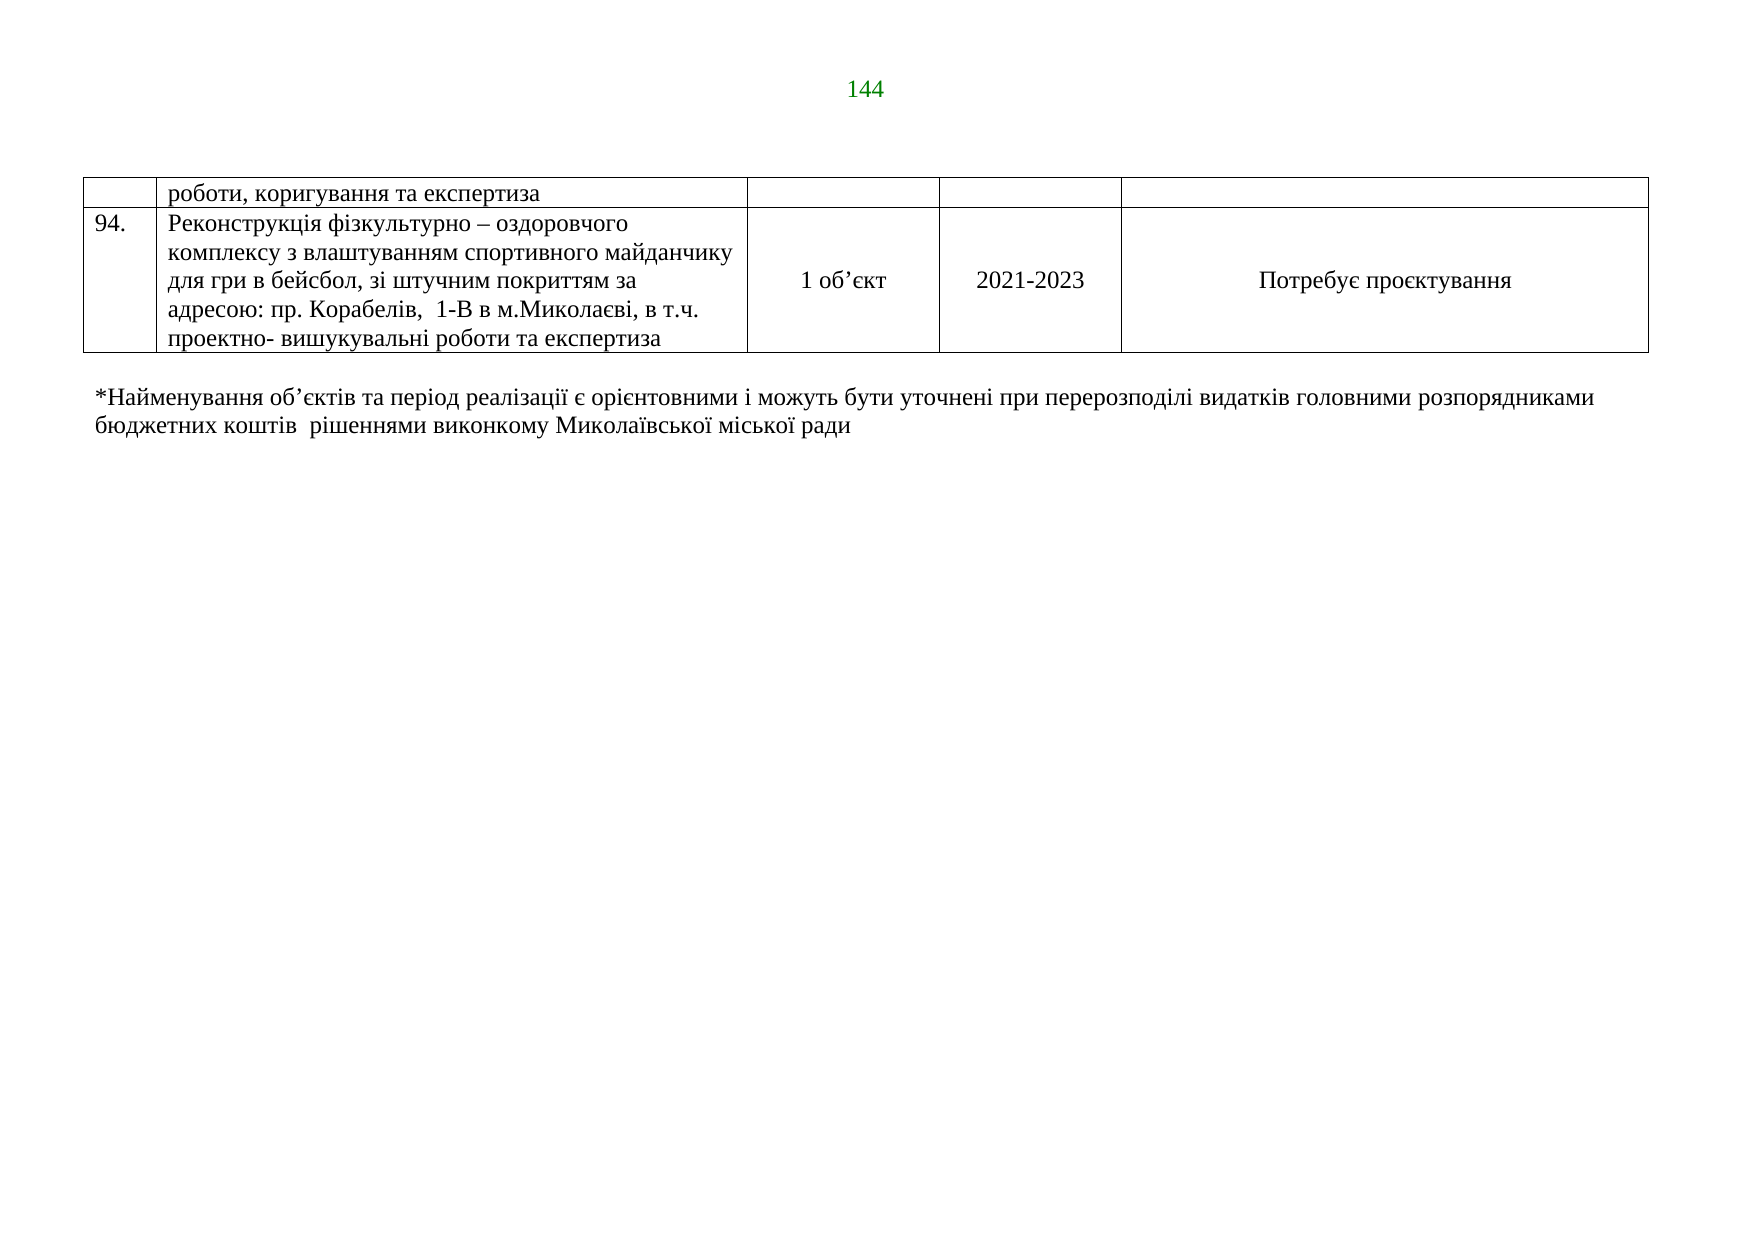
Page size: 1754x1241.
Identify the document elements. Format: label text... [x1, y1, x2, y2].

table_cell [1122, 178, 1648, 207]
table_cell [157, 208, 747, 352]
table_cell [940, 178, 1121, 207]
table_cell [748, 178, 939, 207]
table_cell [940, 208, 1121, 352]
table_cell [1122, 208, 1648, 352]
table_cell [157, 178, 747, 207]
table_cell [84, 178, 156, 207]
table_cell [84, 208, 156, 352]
text *Найменування об’єктів та період реалізації є орієнтовними і можуть бути уточнені при перерозподілі видатків головними розпорядниками бюджетних коштів рішеннями виконкому Миколаївської міської ради [94, 382, 1636, 439]
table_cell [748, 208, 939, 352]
